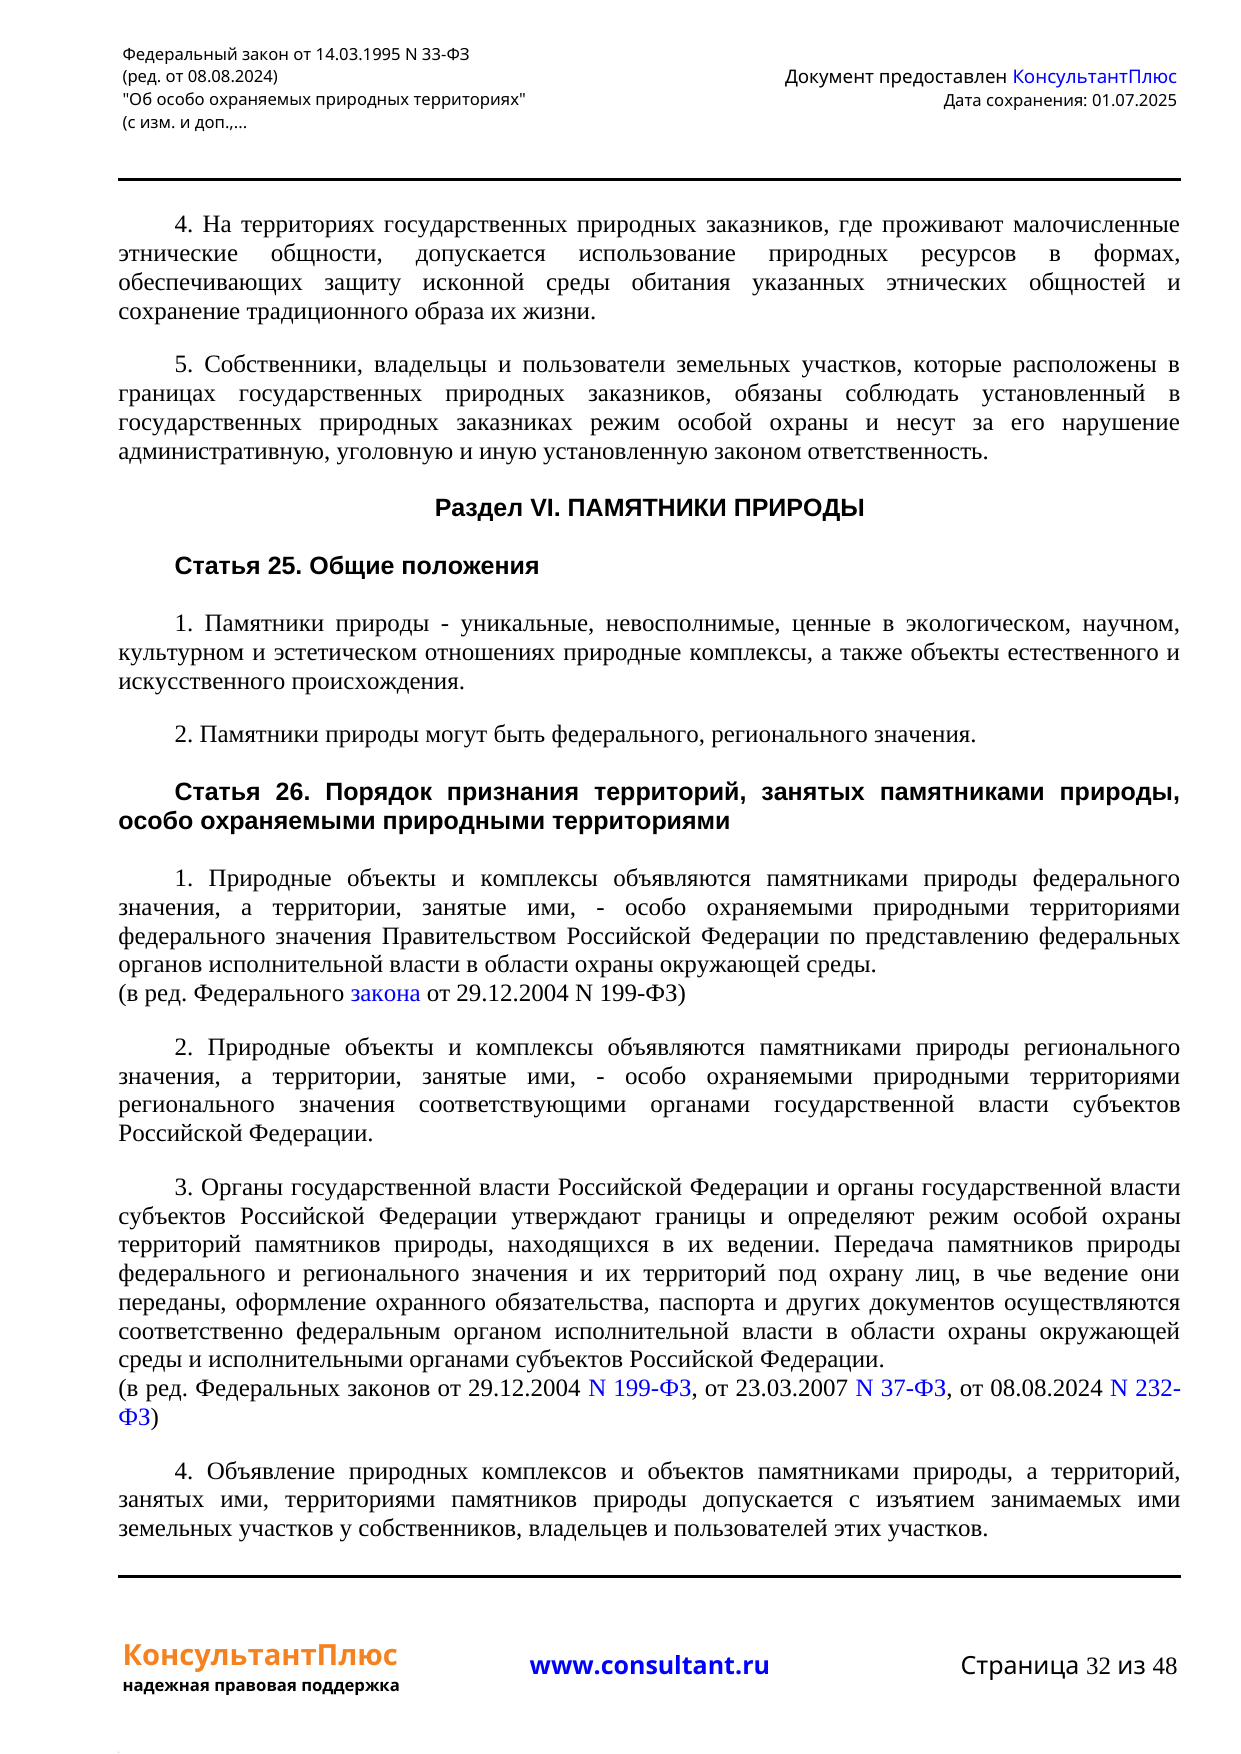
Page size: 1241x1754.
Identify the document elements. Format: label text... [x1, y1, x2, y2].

title Статья 25. Общие положения [118, 551, 1181, 579]
text 1. Природные объекты и комплексы объявляются памятниками природы федерального значения, а территории, занятые ими, - особо охраняемыми природными территориями федерального значения Правительством Российской Федерации по представлению федеральных органов исполнительной власти в области охраны окружающей среды. [118, 863, 1181, 978]
text 1. Памятники природы - уникальные, невосполнимые, ценные в экологическом, научном, культурном и эстетическом отношениях природные комплексы, а также объекты естественного и искусственного происхождения. [118, 608, 1181, 694]
text 4. Объявление природных комплексов и объектов памятниками природы, а территорий, занятых ими, территориями памятников природы допускается с изъятием занимаемых ими земельных участков у собственников, владельцев и пользователей этих участков. [118, 1456, 1181, 1542]
text (в ред. Федеральных законов от 29.12.2004 N 199-ФЗ, от 23.03.2007 N 37-ФЗ, от 08.08.2024 N 232-ФЗ) [118, 1373, 1181, 1431]
text 2. Памятники природы могут быть федерального, регионального значения. [118, 719, 1181, 748]
text 5. Собственники, владельцы и пользователи земельных участков, которые расположены в границах государственных природных заказников, обязаны соблюдать установленный в государственных природных заказниках режим особой охраны и несут за его нарушение административную, уголовную и иную установленную законом ответственность. [118, 349, 1181, 464]
text 2. Природные объекты и комплексы объявляются памятниками природы регионального значения, а территории, занятые ими, - особо охраняемыми природными территориями регионального значения соответствующими органами государственной власти субъектов Российской Федерации. [118, 1032, 1181, 1147]
text (в ред. Федерального закона от 29.12.2004 N 199-ФЗ) [118, 978, 1181, 1007]
title Статья 26. Порядок признания территорий, занятых памятниками природы, особо охраняемыми природными территориями [118, 777, 1181, 834]
text 3. Органы государственной власти Российской Федерации и органы государственной власти субъектов Российской Федерации утверждают границы и определяют режим особой охраны территорий памятников природы, находящихся в их ведении. Передача памятников природы федерального и регионального значения и их территорий под охрану лиц, в чье ведение они переданы, оформление охранного обязательства, паспорта и других документов осуществляются соответственно федеральным органом исполнительной власти в области охраны окружающей среды и исполнительными органами субъектов Российской Федерации. [118, 1172, 1181, 1373]
text 4. На территориях государственных природных заказников, где проживают малочисленные этнические общности, допускается использование природных ресурсов в формах, обеспечивающих защиту исконной среды обитания указанных этнических общностей и сохранение традиционного образа их жизни. [118, 209, 1181, 324]
title Раздел VI. ПАМЯТНИКИ ПРИРОДЫ [118, 493, 1181, 522]
